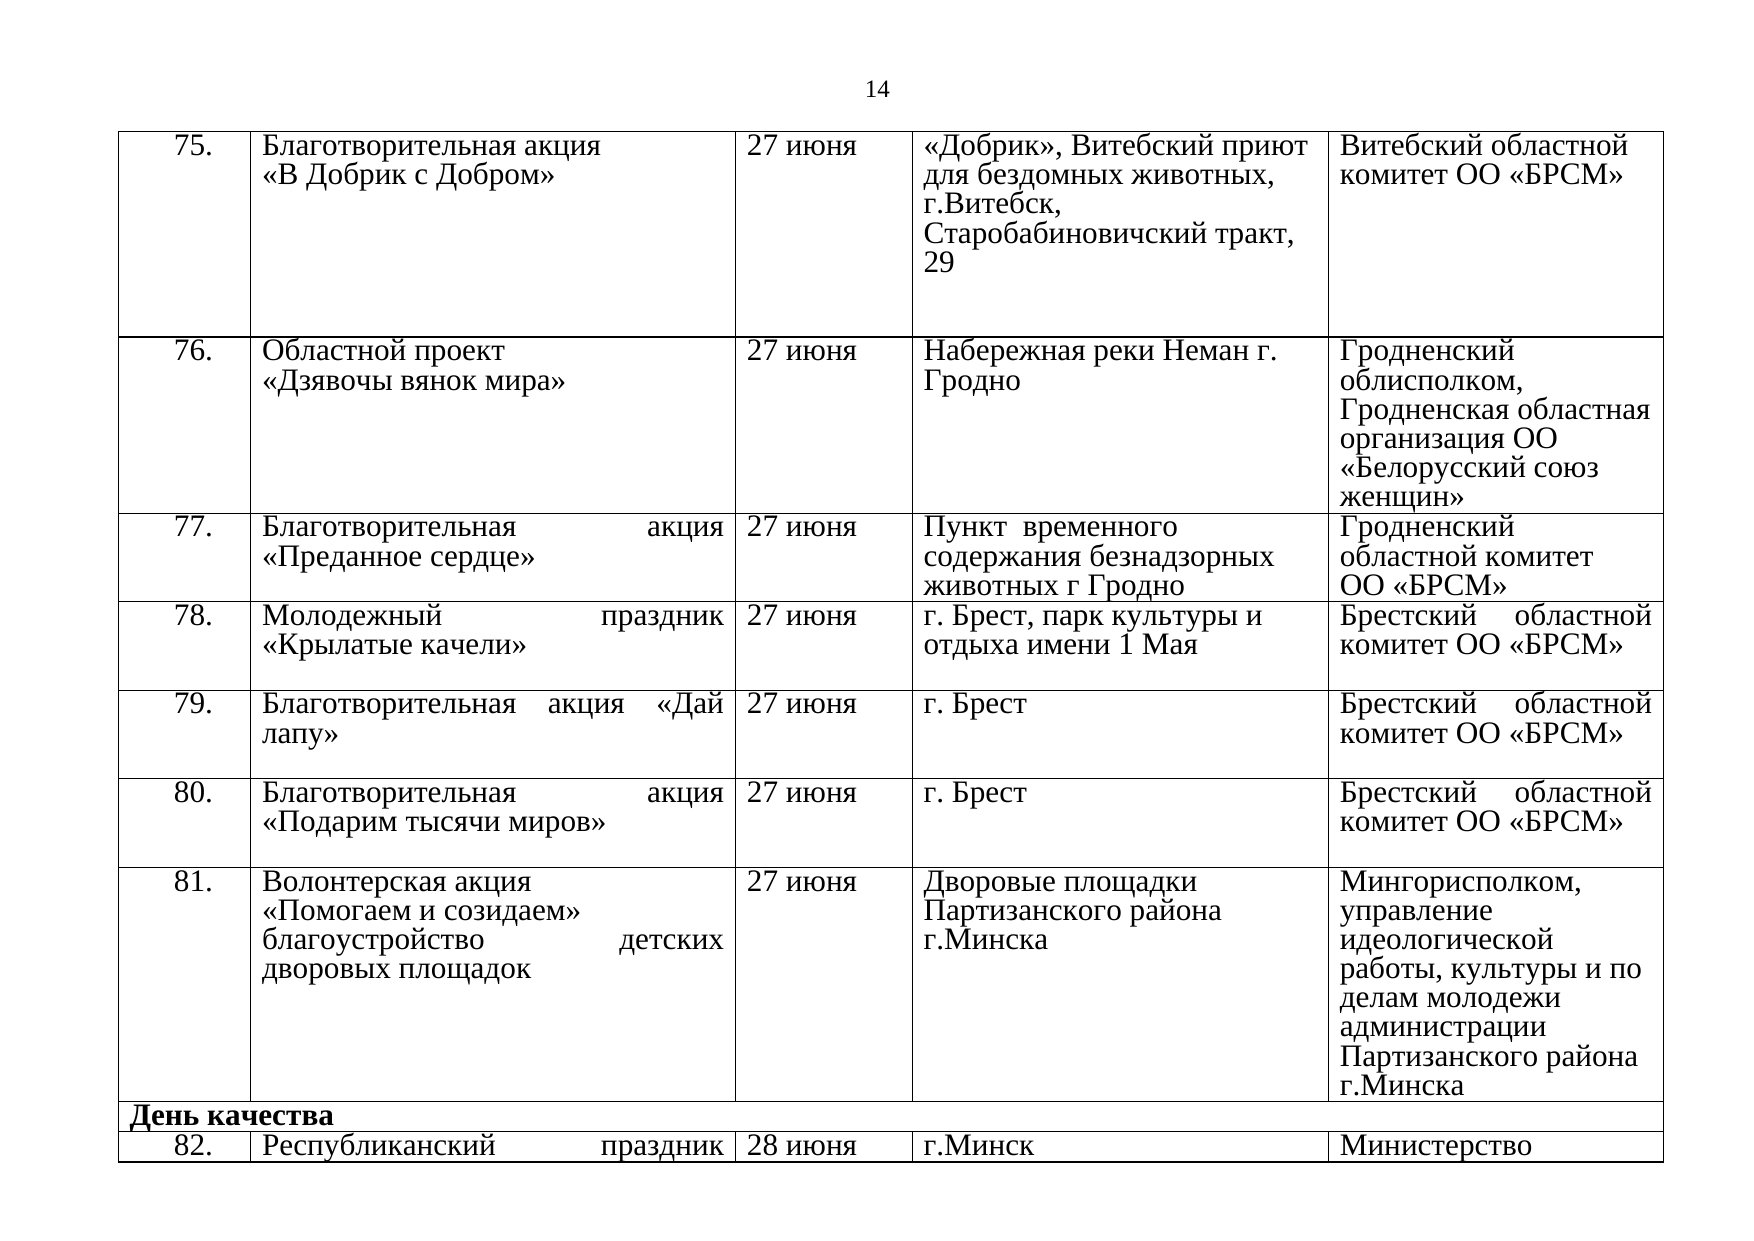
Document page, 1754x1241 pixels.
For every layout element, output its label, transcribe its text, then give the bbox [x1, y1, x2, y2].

table_cell Гродненский областной комитет ОО «БРСМ» [1329, 514, 1663, 601]
table_cell [119, 514, 250, 601]
table_cell [119, 338, 250, 512]
table_cell [119, 691, 250, 778]
table_cell [119, 1132, 250, 1161]
table_cell 27 июня [736, 779, 912, 867]
table_cell «Добрик», Витебский приют для бездомных животных, г.Витебск, Старобабиновичский тракт, 29 [913, 132, 1328, 336]
table_cell г.Минск [913, 1132, 1328, 1161]
table_cell [119, 868, 250, 1101]
table_cell 27 июня [736, 132, 912, 336]
table_cell 27 июня [736, 602, 912, 689]
table_cell 27 июня [736, 691, 912, 778]
table_cell Гродненский облисполком, Гродненская областная организация ОО «Белорусский союз женщин» [1329, 338, 1663, 512]
table_cell Брестский областной комитет ОО «БРСМ» [1329, 691, 1663, 778]
table_cell г. Брест, парк культуры и отдыха имени 1 Мая [913, 602, 1328, 689]
table_cell г. Брест [913, 779, 1328, 867]
table_cell г. Брест [913, 691, 1328, 778]
table_cell Благотворительная акция «Подарим тысячи миров» [251, 779, 735, 867]
table_cell Брестский областной комитет ОО «БРСМ» [1329, 602, 1663, 689]
table_cell [119, 602, 250, 689]
table_cell Благотворительная акция «Дай лапу» [251, 691, 735, 778]
table_cell Дворовые площадки Партизанского района г.Минска [913, 868, 1328, 1101]
table_cell Набережная реки Неман г. Гродно [913, 338, 1328, 512]
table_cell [251, 1132, 735, 1161]
table_cell Благотворительная акция «Преданное сердце» [251, 514, 735, 601]
table_cell День качества [119, 1102, 1663, 1131]
table_cell Благотворительная акция «В Добрик с Добром» [251, 132, 735, 336]
table_cell Мингорисполком, управление идеологической работы, культуры и по делам молодежи администрации Партизанского района г.Минска [1329, 868, 1663, 1101]
table_cell [119, 779, 250, 867]
table_cell 28 июня [736, 1132, 912, 1161]
table_cell Брестский областной комитет ОО «БРСМ» [1329, 779, 1663, 867]
table_cell Молодежный праздник «Крылатые качели» [251, 602, 735, 689]
table_cell Областной проект «Дзявочы вянок мира» [251, 338, 735, 512]
table_cell [119, 132, 250, 336]
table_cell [1329, 1132, 1663, 1161]
table_cell 27 июня [736, 868, 912, 1101]
table_cell 27 июня [736, 338, 912, 512]
table_cell Витебский областной комитет ОО «БРСМ» [1329, 132, 1663, 336]
table_cell 27 июня [736, 514, 912, 601]
table_cell Пункт временного содержания безнадзорных животных г Гродно [913, 514, 1328, 601]
table_cell Волонтерская акция «Помогаем и созидаем» благоустройство детских дворовых площадок [251, 868, 735, 1101]
